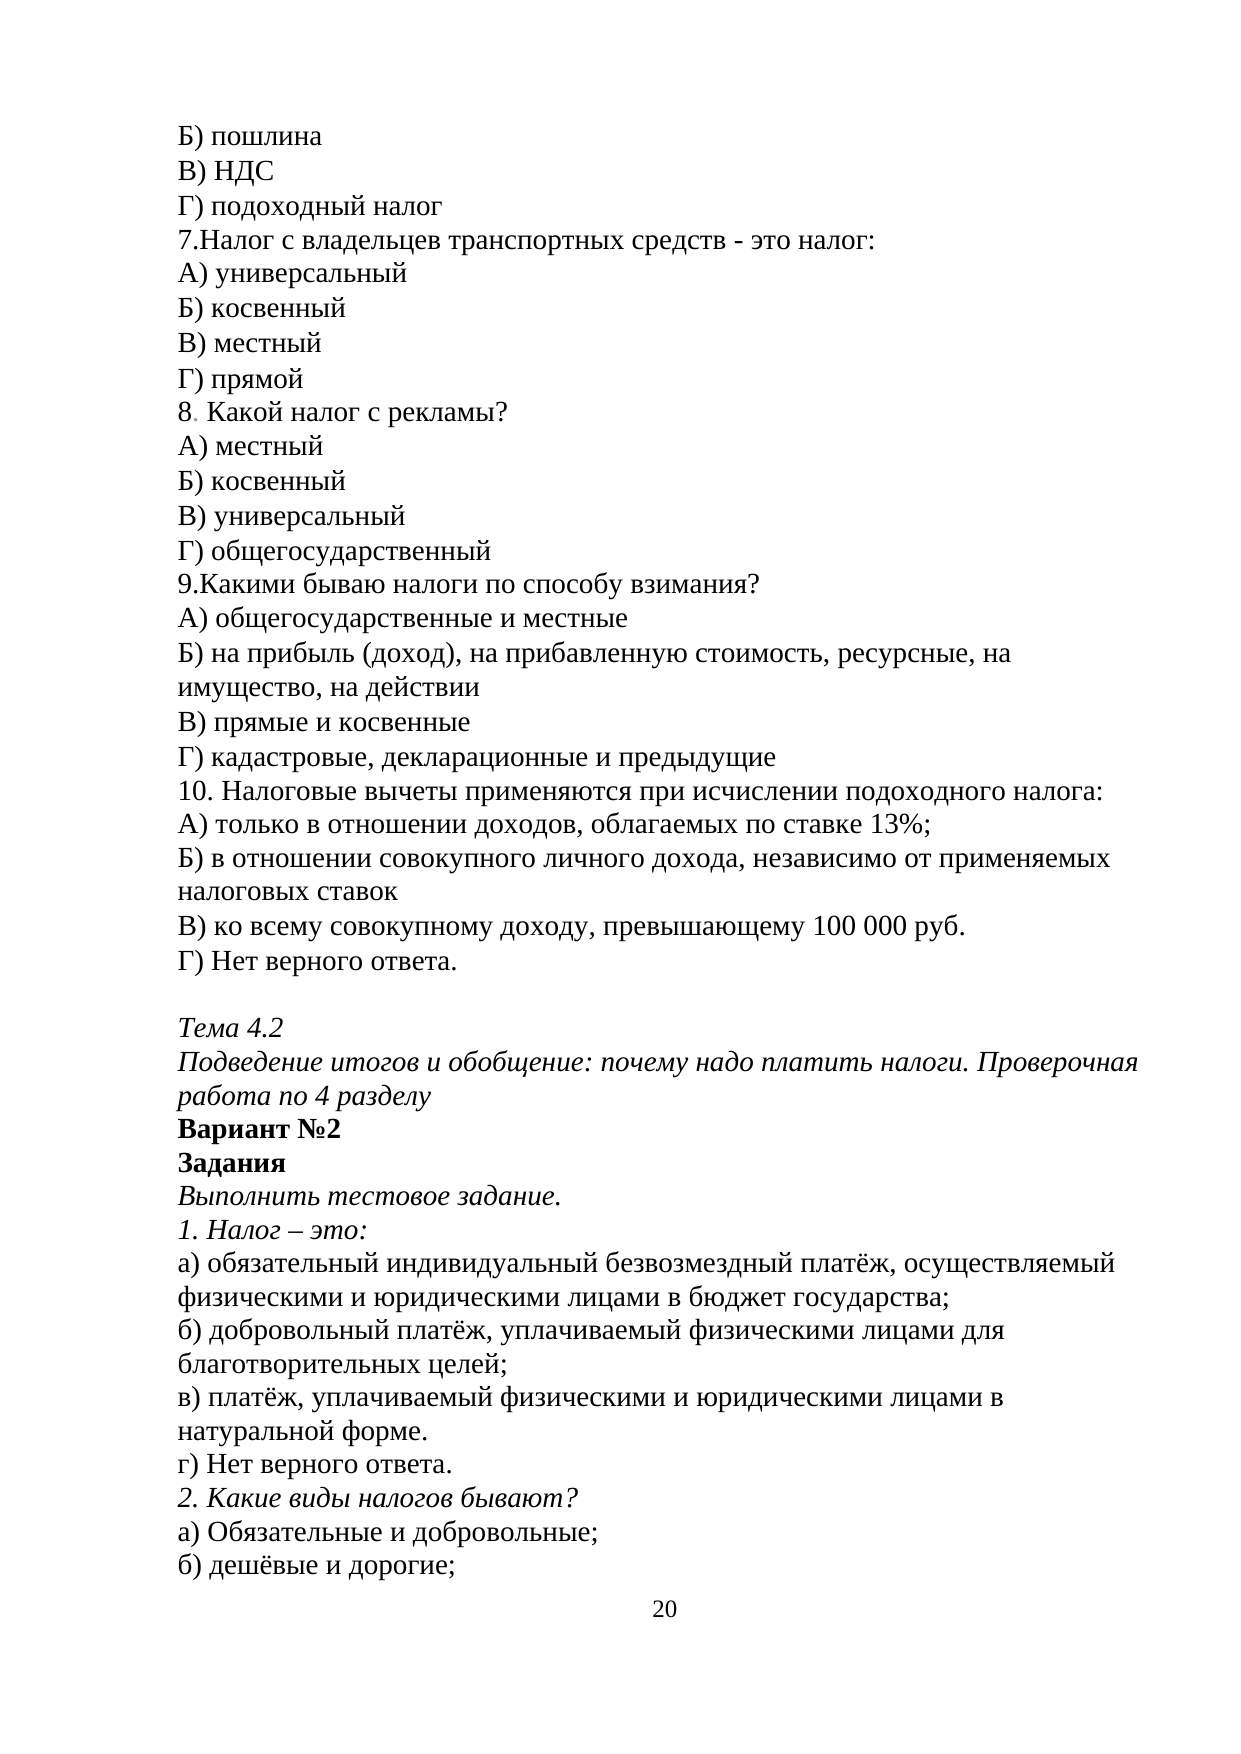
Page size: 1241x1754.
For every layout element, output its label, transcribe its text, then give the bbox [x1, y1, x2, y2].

text А) общегосударственные и местные [177, 600, 1152, 634]
text Г) прямой [177, 361, 1152, 394]
text 8. Какой налог с рекламы? [177, 394, 1152, 428]
text Тема 4.2 [177, 1011, 1152, 1044]
text В) местный [177, 326, 1152, 359]
text А) только в отношении доходов, облагаемых по ставке 13%; [177, 806, 1152, 840]
text Б) на прибыль (доход), на прибавленную стоимость, ресурсные, на имущество, на действии [177, 635, 1152, 702]
text Подведение итогов и обобщение: почему надо платить налоги. Проверочная работа по 4 разделу [177, 1044, 1152, 1111]
text В) ко всему совокупному доходу, превышающему 100 000 руб. [177, 908, 1152, 942]
text а) обязательный индивидуальный безвозмездный платёж, осуществляемый физическими и юридическими лицами в бюджет государства; [177, 1245, 1152, 1312]
text Г) Нет верного ответа. [177, 943, 1152, 977]
text г) Нет верного ответа. [177, 1447, 1152, 1480]
text А) универсальный [177, 255, 1152, 289]
text Г) кадастровые, декларационные и предыдущие [177, 739, 1152, 773]
text в) платёж, уплачиваемый физическими и юридическими лицами в натуральной форме. [177, 1379, 1152, 1447]
text 1. Налог – это: [177, 1212, 1152, 1245]
text 7.Налог с владельцев транспортных средств - это налог: [177, 222, 1152, 255]
text Выполнить тестовое задание. [177, 1178, 1152, 1212]
text Вариант №2 [177, 1111, 1152, 1145]
text 10. Налоговые вычеты применяются при исчислении подоходного налога: [177, 773, 1152, 806]
text а) Обязательные и добровольные; [177, 1514, 1152, 1547]
text Б) пошлина [177, 118, 1152, 152]
text В) НДС [177, 153, 1152, 187]
text Г) подоходный налог [177, 188, 1152, 222]
text Б) косвенный [177, 463, 1152, 496]
text В) универсальный [177, 498, 1152, 532]
text б) дешёвые и дорогие; [177, 1547, 1152, 1581]
text Г) общегосударственный [177, 533, 1152, 567]
text Б) в отношении совокупного личного дохода, независимо от применяемых налоговых ставок [177, 840, 1152, 907]
text б) добровольный платёж, уплачиваемый физическими лицами для благотворительных целей; [177, 1312, 1152, 1379]
text В) прямые и косвенные [177, 704, 1152, 737]
text 2. Какие виды налогов бывают? [177, 1480, 1152, 1514]
text 9.Какими бываю налоги по способу взимания? [177, 567, 1152, 600]
text Б) косвенный [177, 291, 1152, 324]
text Задания [177, 1145, 1152, 1178]
text А) местный [177, 428, 1152, 461]
